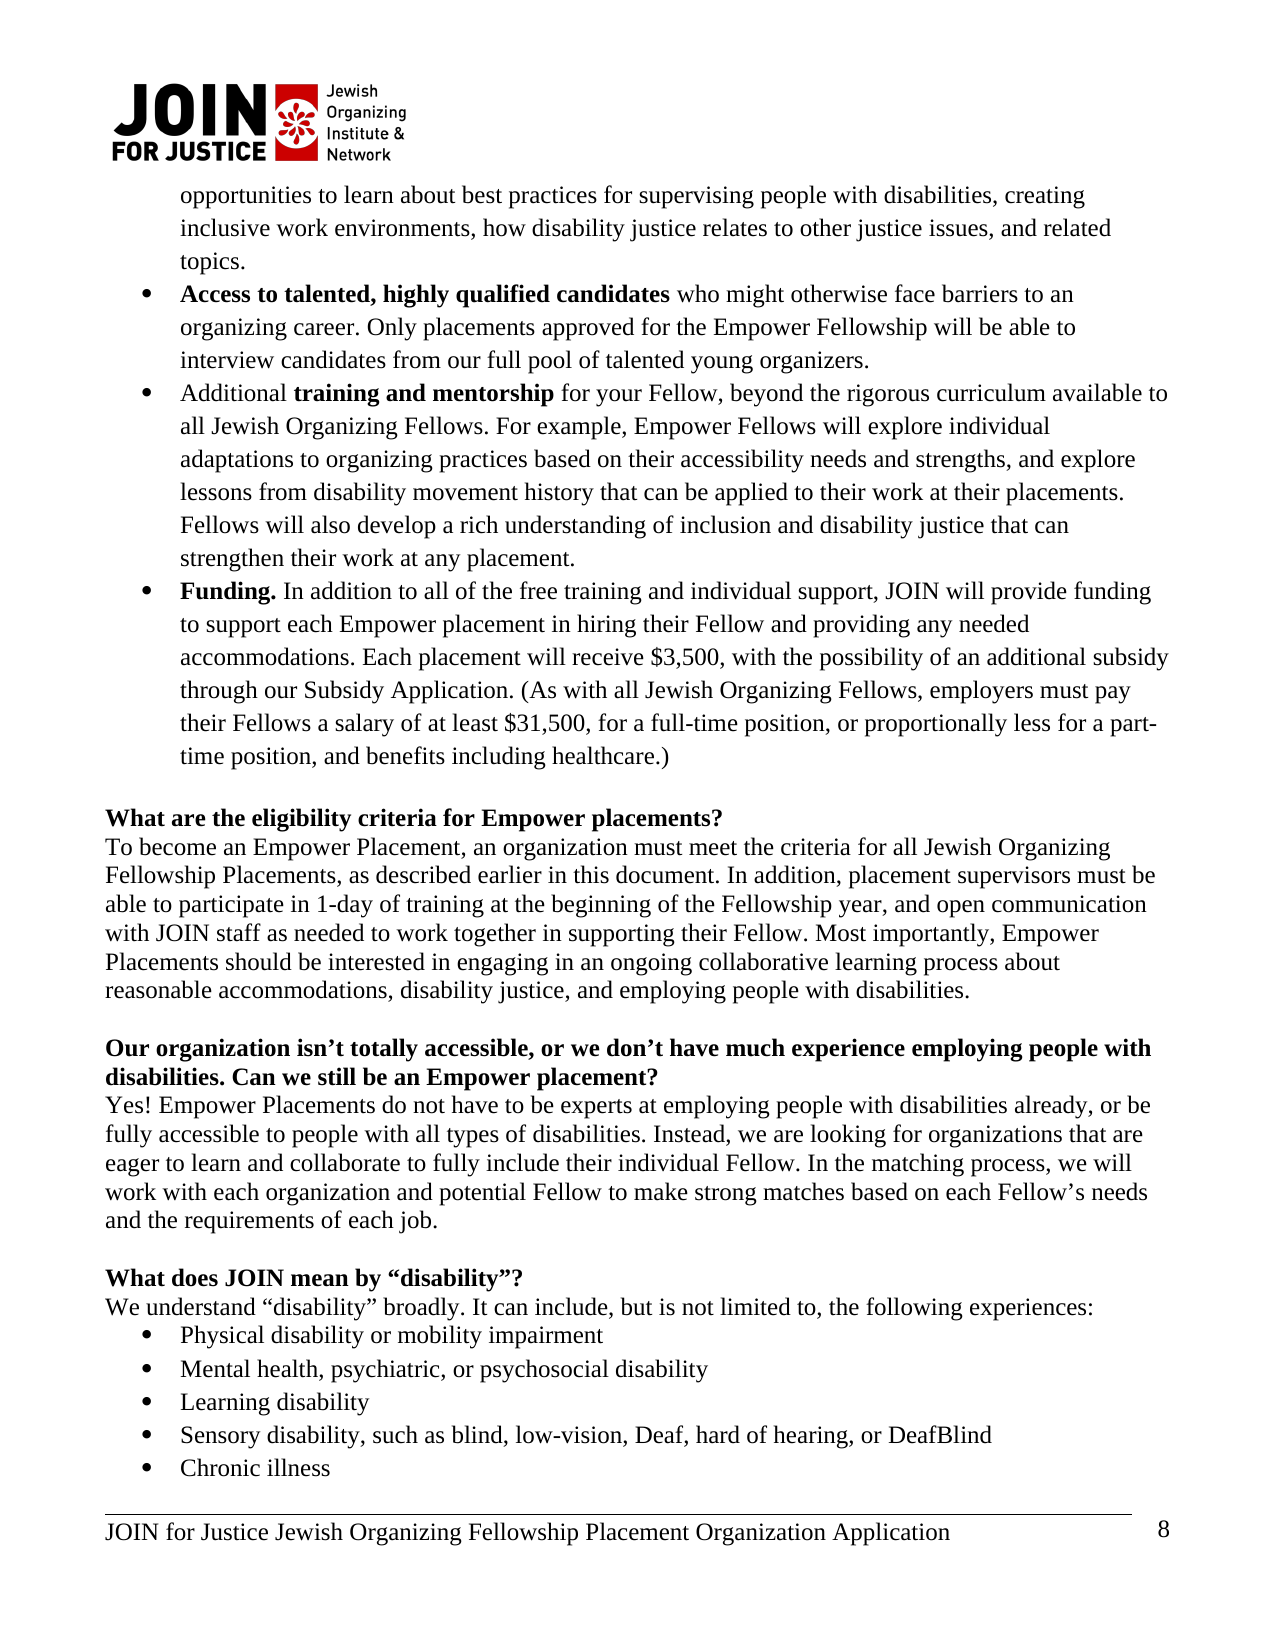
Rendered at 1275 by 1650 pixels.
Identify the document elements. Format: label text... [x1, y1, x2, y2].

list Physical disability or mobility impairment [142, 1321, 1170, 1349]
text Yes! Empower Placements do not have to be experts at employing people with disabilities already, or be fully accessible to people with all types of disabilities. Instead, we are looking for organizations that are eager to learn and collaborate to fully include their individual Fellow. In the matching process, we will work with each organization and potential Fellow to make strong matches based on each Fellow’s needs and the requirements of each job. [105, 1091, 1170, 1234]
list Mental health, psychiatric, or psychosocial disability [142, 1354, 1170, 1382]
text What does JOIN mean by “disability”? [105, 1263, 1170, 1292]
text To become an Empower Placement, an organization must meet the criteria for all Jewish Organizing Fellowship Placements, as described earlier in this document. In addition, placement supervisors must be able to participate in 1-day of training at the beginning of the Fellowship year, and open communication with JOIN staff as needed to work together in supporting their Fellow. Most importantly, Empower Placements should be interested in engaging in an ongoing collaborative learning process about reasonable accommodations, disability justice, and employing people with disabilities. [105, 832, 1170, 1004]
text We understand “disability” broadly. It can include, but is not limited to, the following experiences: [105, 1292, 1170, 1321]
list Access to talented, highly qualified candidates who might otherwise face barriers to an organizing career. Only placements approved for the Empower Fellowship will be able to interview candidates from our full pool of talented young organizers. [142, 279, 1170, 374]
list Chronic illness [142, 1453, 1170, 1481]
list Funding. In addition to all of the free training and individual support, JOIN will provide funding to support each Empower placement in hiring their Fellow and providing any needed accommodations. Each placement will receive $3,500, with the possibility of an additional subsidy through our Subsidy Application. (As with all Jewish Organizing Fellows, employers must pay their Fellows a salary of at least $31,500, for a full-time position, or proportionally less for a part-time position, and benefits including healthcare.) [142, 576, 1170, 770]
list Additional training and mentorship for your Fellow, beyond the rigorous curriculum available to all Jewish Organizing Fellows. For example, Empower Fellows will explore individual adaptations to organizing practices based on their accessibility needs and strengths, and explore lessons from disability movement history that can be applied to their work at their placements. Fellows will also develop a rich understanding of inclusion and disability justice that can strengthen their work at any placement. [142, 378, 1170, 572]
list Sensory disability, such as blind, low-vision, Deaf, hard of hearing, or DeafBlind [142, 1420, 1170, 1448]
list Learning disability [142, 1387, 1170, 1415]
text Our organization isn’t totally accessible, or we don’t have much experience employing people with disabilities. Can we still be an Empower placement? [105, 1033, 1170, 1091]
text What are the eligibility criteria for Empower placements? [105, 803, 1170, 832]
picture [105, 75, 415, 169]
